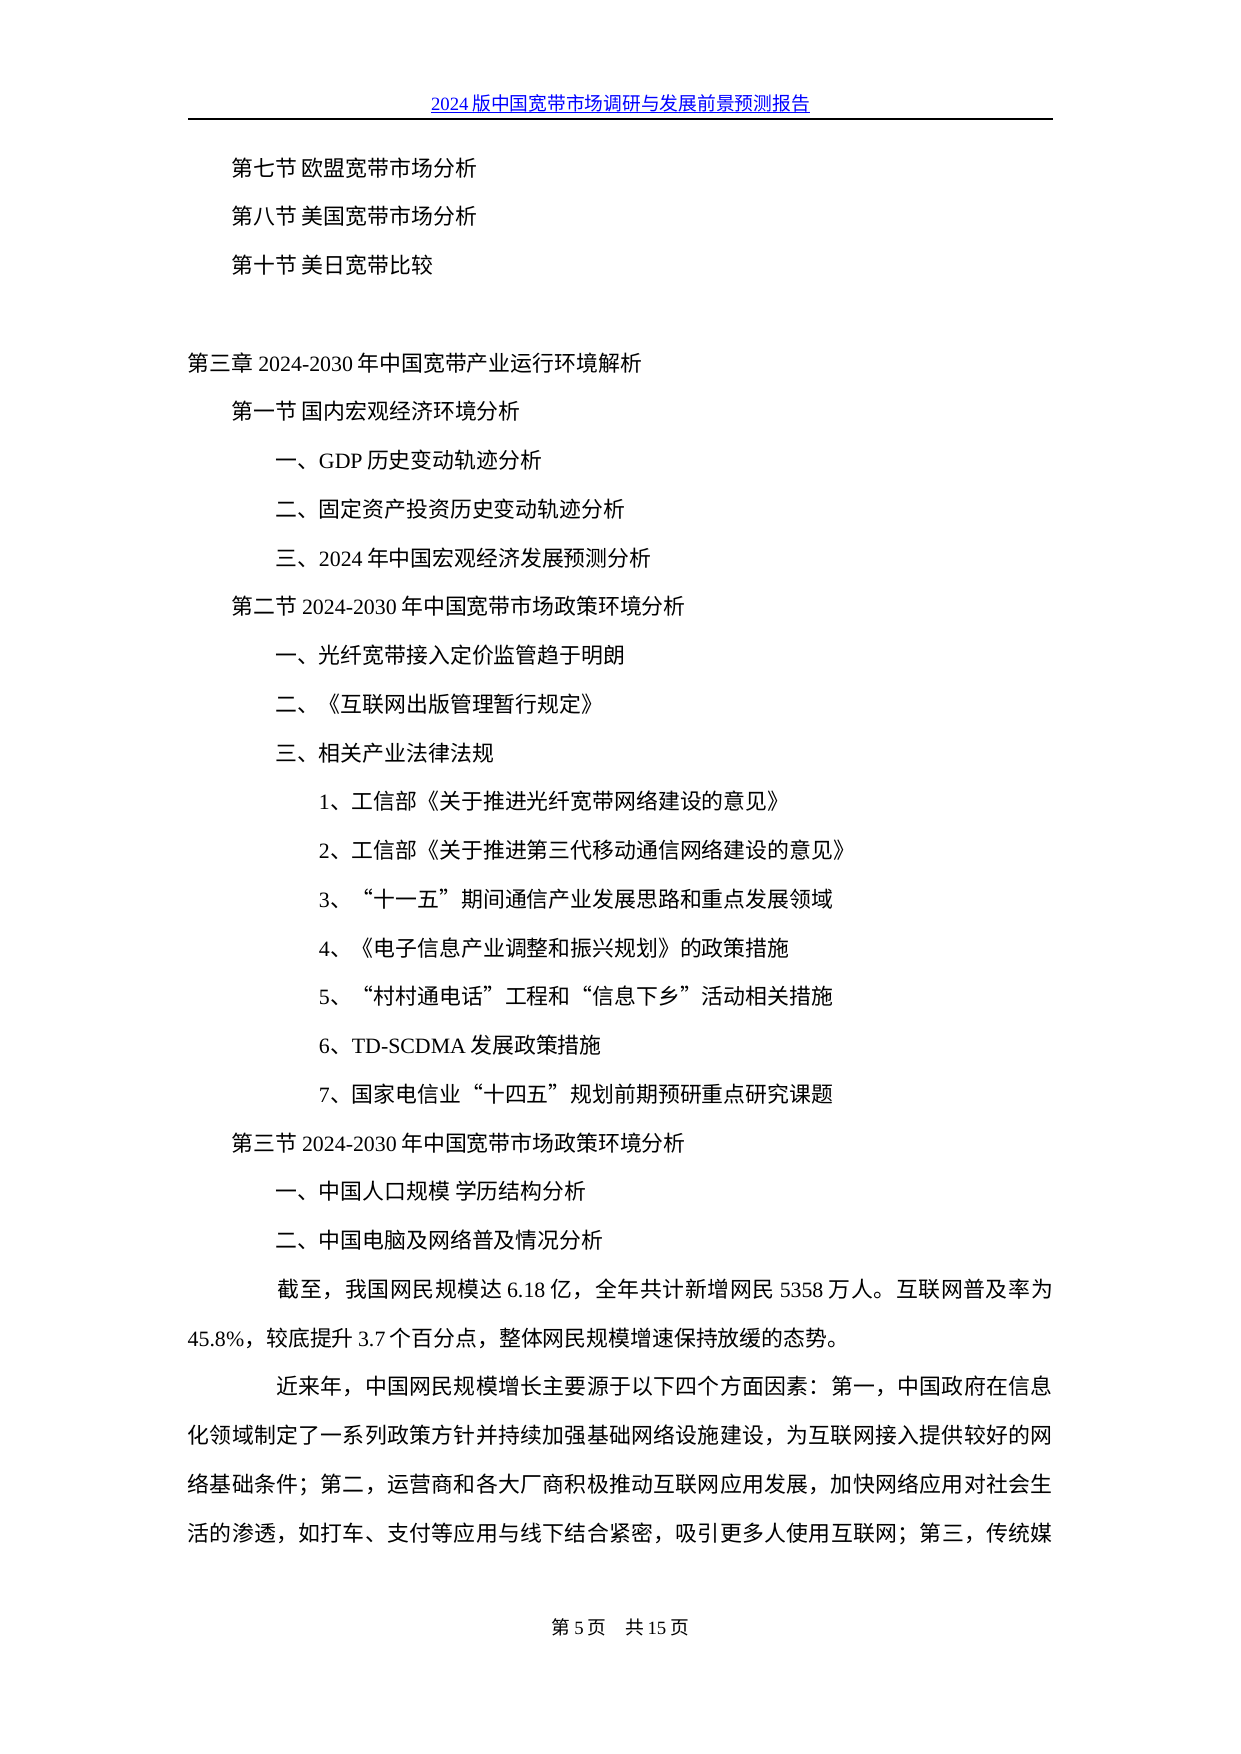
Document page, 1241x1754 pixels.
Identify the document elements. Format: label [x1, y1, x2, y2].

text [187, 150, 1053, 1548]
